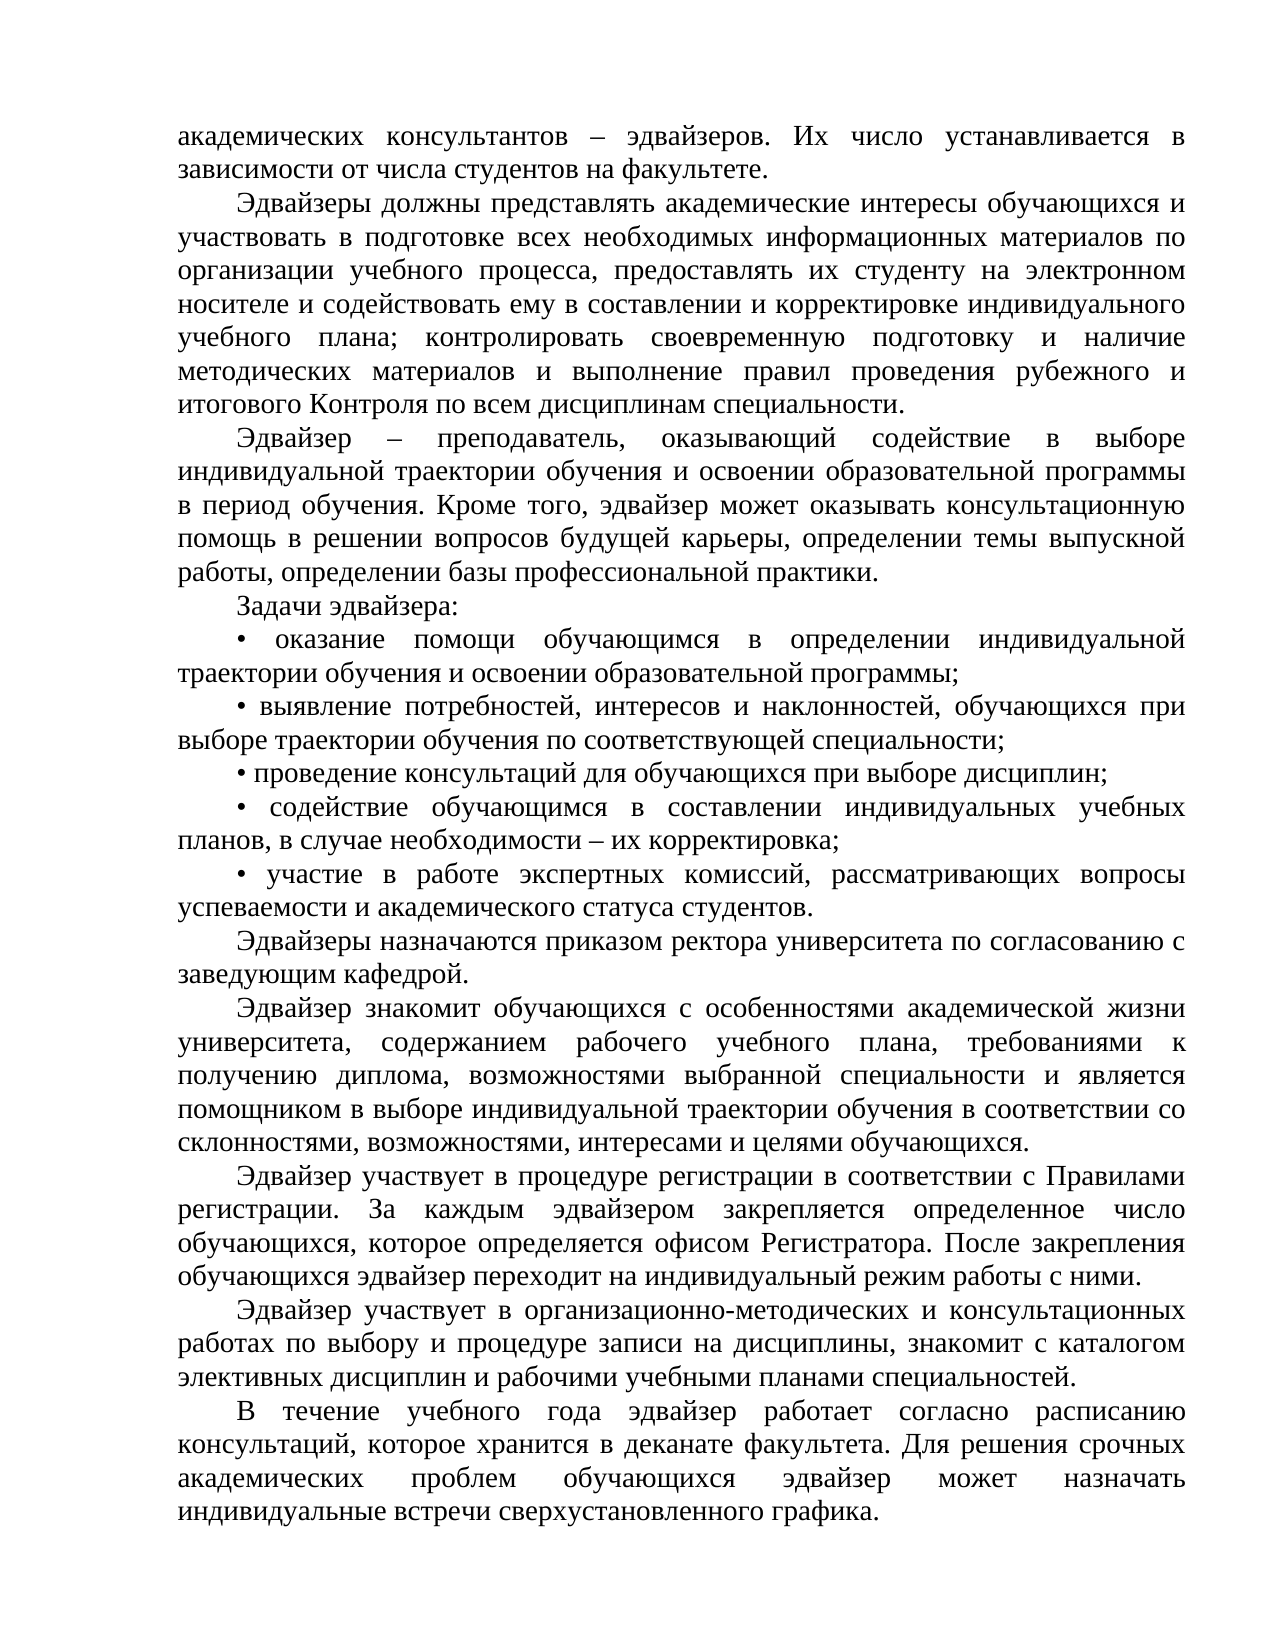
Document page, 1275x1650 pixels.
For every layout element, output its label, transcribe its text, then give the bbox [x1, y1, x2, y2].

text Эдвайзеры назначаются приказом ректора университета по согласованию с заведующим кафедрой. [177, 923, 1186, 990]
text В течение учебного года эдвайзер работает согласно расписанию консультаций, которое хранится в деканате факультета. Для решения срочных академических проблем обучающихся эдвайзер может назначать индивидуальные встречи сверхустановленного графика. [177, 1393, 1186, 1527]
text • участие в работе экспертных комиссий, рассматривающих вопросы успеваемости и академического статуса студентов. [177, 856, 1186, 923]
text Эдвайзеры должны представлять академические интересы обучающихся и участвовать в подготовке всех необходимых информационных материалов по организации учебного процесса, предоставлять их студенту на электронном носителе и содействовать ему в составлении и корректировке индивидуального учебного плана; контролировать своевременную подготовку и наличие методических материалов и выполнение правил проведения рубежного и итогового Контроля по всем дисциплинам специальности. [177, 185, 1186, 420]
text Эдвайзер – преподаватель, оказывающий содействие в выборе индивидуальной траектории обучения и освоении образовательной программы в период обучения. Кроме того, эдвайзер может оказывать консультационную помощь в решении вопросов будущей карьеры, определении темы выпускной работы, определении базы профессиональной практики. [177, 420, 1186, 588]
text Эдвайзер участвует в процедуре регистрации в соответствии с Правилами регистрации. За каждым эдвайзером закрепляется определенное число обучающихся, которое определяется офисом Регистратора. После закрепления обучающихся эдвайзер переходит на индивидуальный режим работы с ними. [177, 1158, 1186, 1292]
text • проведение консультаций для обучающихся при выборе дисциплин; [177, 755, 1186, 789]
text Эдвайзер участвует в организационно-методических и консультационных работах по выбору и процедуре записи на дисциплины, знакомит с каталогом элективных дисциплин и рабочими учебными планами специальностей. [177, 1292, 1186, 1393]
text • выявление потребностей, интересов и наклонностей, обучающихся при выборе траектории обучения по соответствующей специальности; [177, 688, 1186, 755]
text Задачи эдвайзера: [177, 588, 1186, 621]
text • содействие обучающимся в составлении индивидуальных учебных планов, в случае необходимости – их корректировка; [177, 789, 1186, 856]
text Эдвайзер знакомит обучающихся с особенностями академической жизни университета, содержанием рабочего учебного плана, требованиями к получению диплома, возможностями выбранной специальности и является помощником в выборе индивидуальной траектории обучения в соответствии со склонностями, возможностями, интересами и целями обучающихся. [177, 990, 1186, 1158]
text • оказание помощи обучающимся в определении индивидуальной траектории обучения и освоении образовательной программы; [177, 621, 1186, 688]
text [177, 118, 1186, 185]
